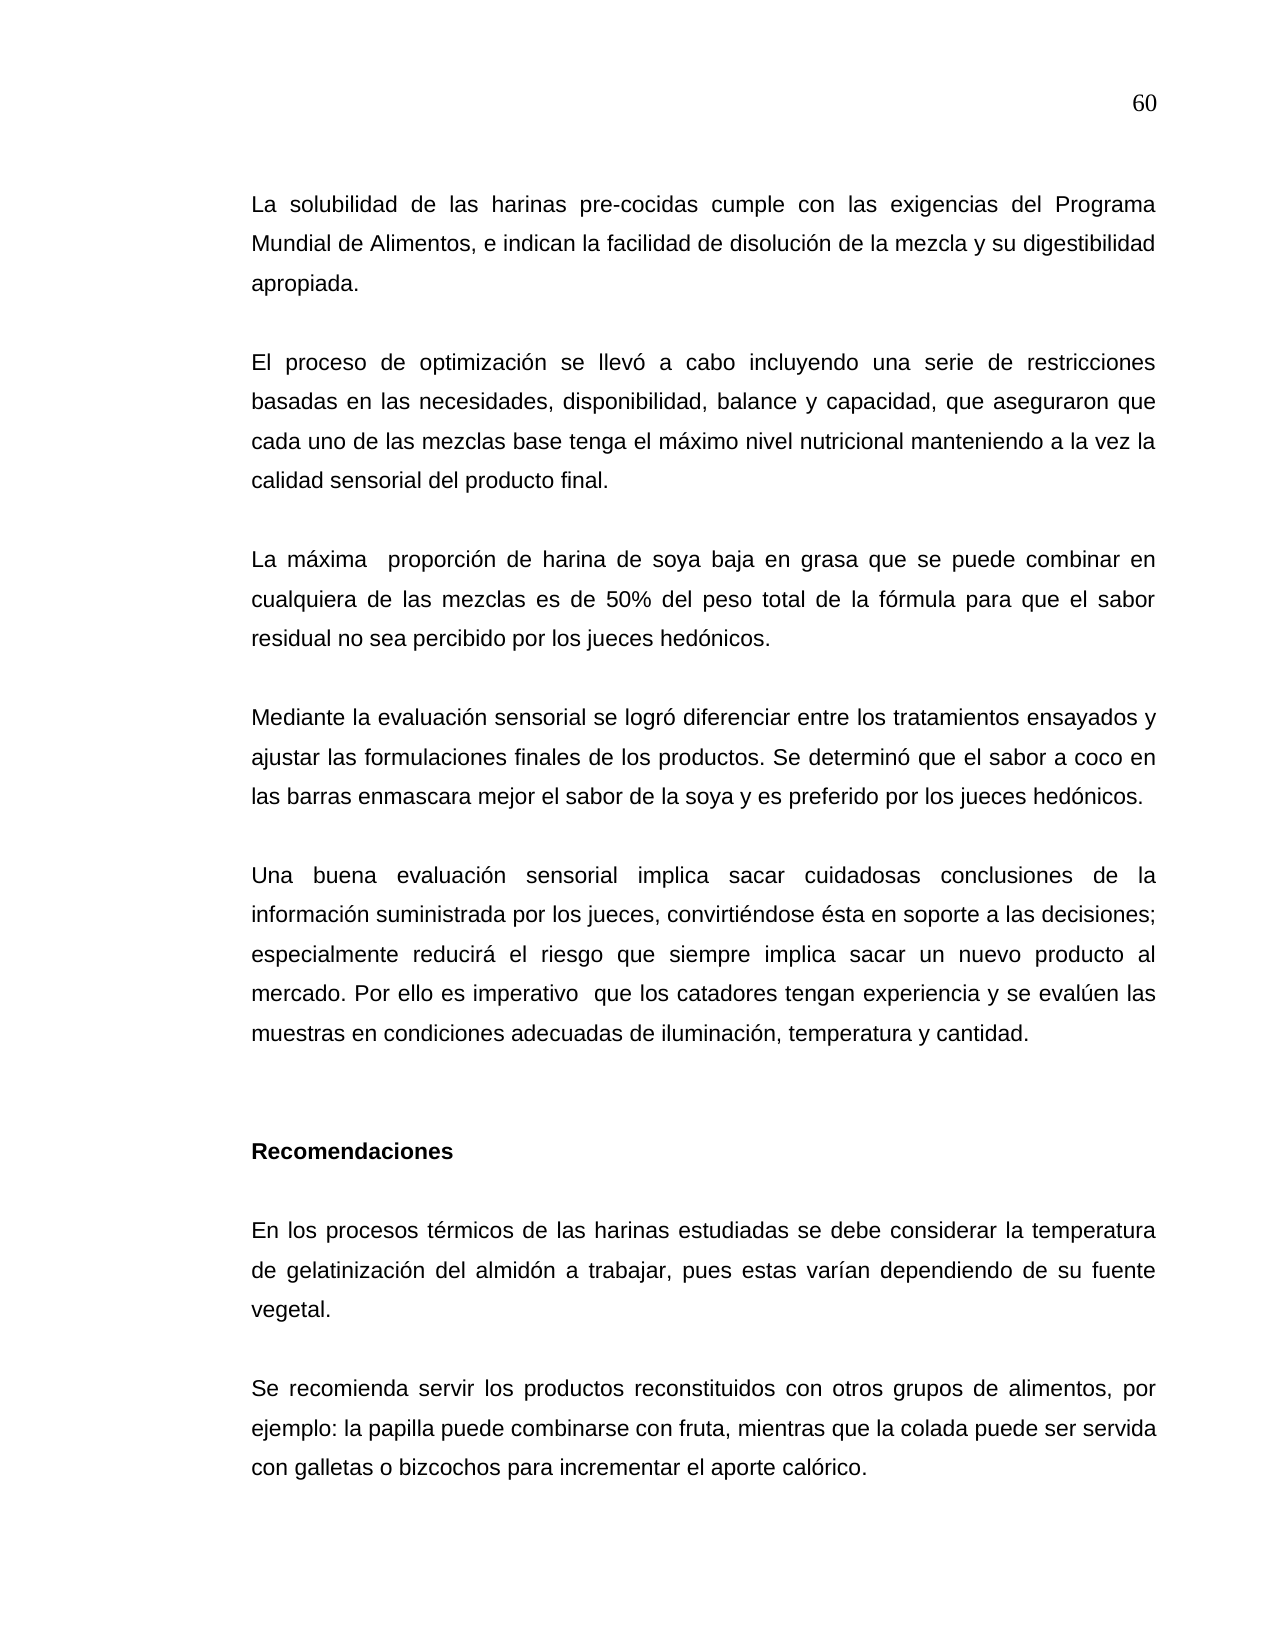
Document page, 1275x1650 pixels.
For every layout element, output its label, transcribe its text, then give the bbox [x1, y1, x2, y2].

text El proceso de optimización se llevó a cabo incluyendo una serie de restricciones basadas en las necesidades, disponibilidad, balance y capacidad, que aseguraron que cada uno de las mezclas base tenga el máximo nivel nutricional manteniendo a la vez la calidad sensorial del producto final. [251, 349, 1157, 493]
text La máxima proporción de harina de soya baja en grasa que se puede combinar en cualquiera de las mezclas es de 50% del peso total de la fórmula para que el sabor residual no sea percibido por los jueces hedónicos. [251, 546, 1157, 651]
list Una buena evaluación sensorial implica sacar cuidadosas conclusiones de la información suministrada por los jueces, convirtiéndose ésta en soporte a las decisiones; especialmente reducirá el riesgo que siempre implica sacar un nuevo producto al mercado. Por ello es imperativo que los catadores tengan experiencia y se evalúen las muestras en condiciones adecuadas de iluminación, temperatura y cantidad. [251, 862, 1157, 1046]
text Mediante la evaluación sensorial se logró diferenciar entre los tratamientos ensayados y ajustar las formulaciones finales de los productos. Se determinó que el sabor a coco en las barras enmascara mejor el sabor de la soya y es preferido por los jueces hedónicos. [251, 704, 1157, 809]
text La solubilidad de las harinas pre-cocidas cumple con las exigencias del Programa Mundial de Alimentos, e indican la facilidad de disolución de la mezcla y su digestibilidad apropiada. [251, 191, 1157, 296]
text En los procesos térmicos de las harinas estudiadas se debe considerar la temperatura de gelatinización del almidón a trabajar, pues estas varían dependiendo de su fuente vegetal. [251, 1217, 1157, 1323]
text Recomendaciones [251, 1138, 1157, 1165]
text Se recomienda servir los productos reconstituidos con otros grupos de alimentos, por ejemplo: la papilla puede combinarse con fruta, mientras que la colada puede ser servida con galletas o bizcochos para incrementar el aporte calórico. [251, 1375, 1157, 1481]
